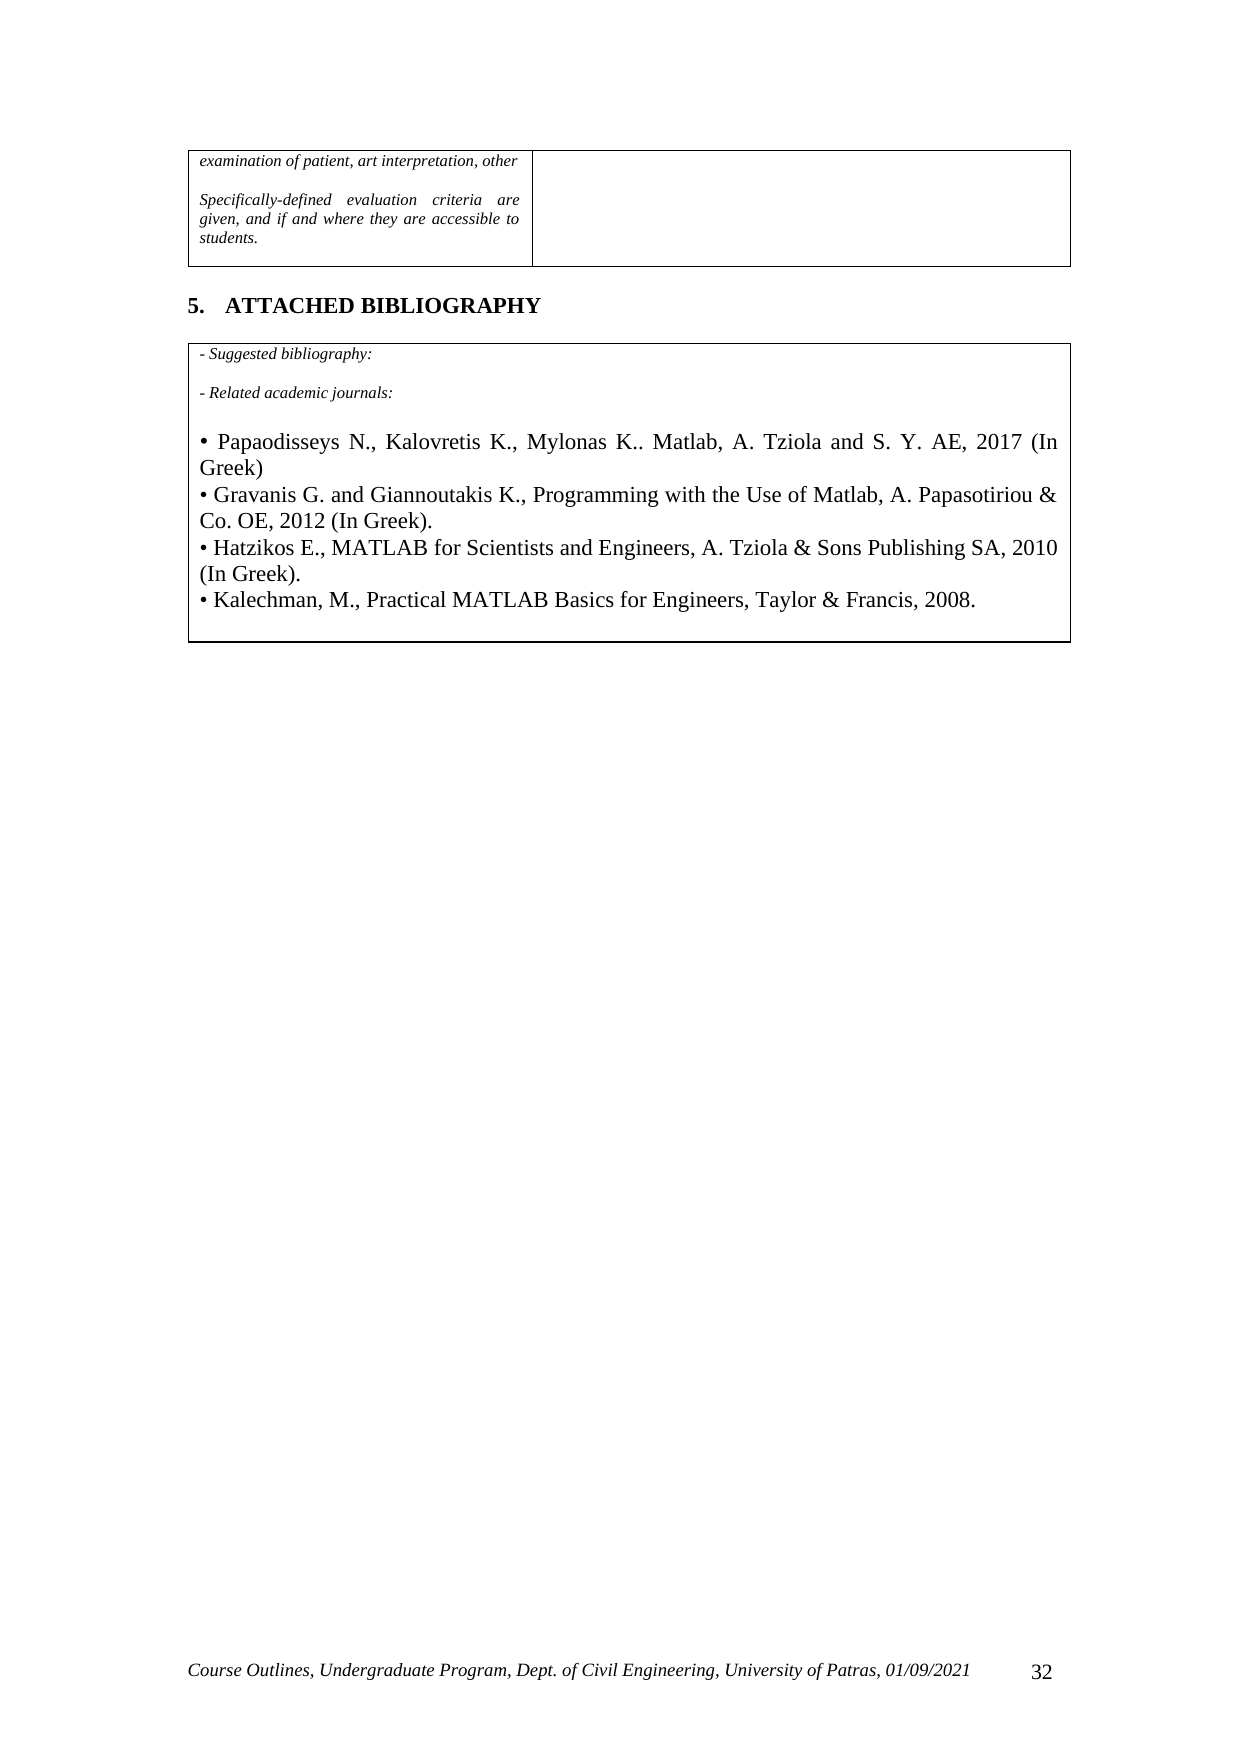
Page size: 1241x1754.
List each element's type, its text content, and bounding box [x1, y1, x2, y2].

table_header - Suggested bibliography: - Related academic journals: • Papaodisseys N., Kalovretis K., Mylonas K.. Matlab, A. Tziola and S. Y. AE, 2017 (In Greek) • Gravanis G. and Giannoutakis K., Programming with the Use of Matlab, A. Papasotiriou & Co. OE, 2012 (In Greek). • Hatzikos E., MATLAB for Scientists and Engineers, A. Tziola & Sons Publishing SA, 2010 (In Greek). • Kalechman, M., Practical MATLAB Basics for Engineers, Taylor & Francis, 2008. [189, 344, 1070, 641]
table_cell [189, 151, 532, 266]
list ATTACHED BIBLIOGRAPHY [187, 292, 1053, 318]
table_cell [533, 151, 1070, 266]
